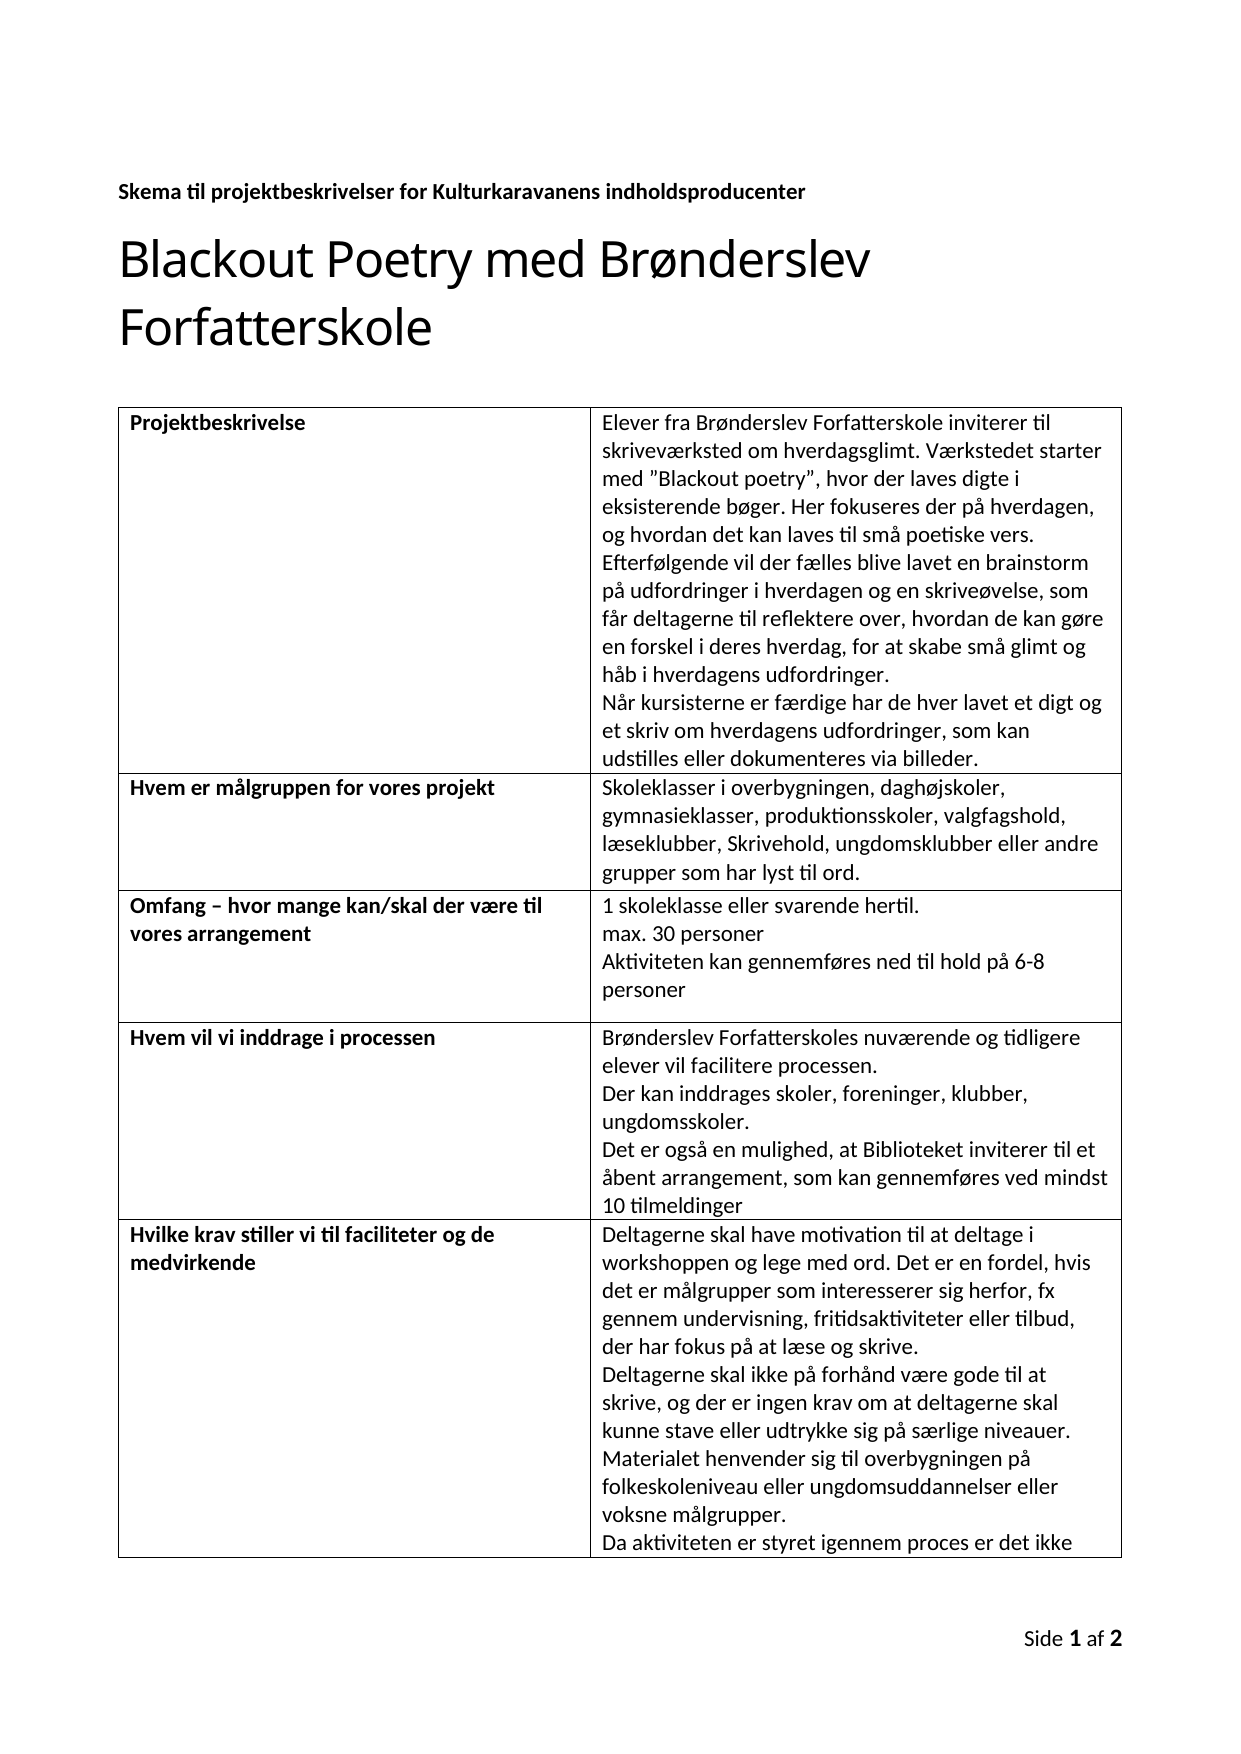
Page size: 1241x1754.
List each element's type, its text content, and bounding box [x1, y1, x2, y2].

table_header Elever fra Brønderslev Forfatterskole inviterer til skriveværksted om hverdagsglimt. Værkstedet starter med ”Blackout poetry”, hvor der laves digte i eksisterende bøger. Her fokuseres der på hverdagen, og hvordan det kan laves til små poetiske vers. Efterfølgende vil der fælles blive lavet en brainstorm på udfordringer i hverdagen og en skriveøvelse, som får deltagerne til reflektere over, hvordan de kan gøre en forskel i deres hverdag, for at skabe små glimt og håb i hverdagens udfordringer. Når kursisterne er færdige har de hver lavet et digt og et skriv om hverdagens udfordringer, som kan udstilles eller dokumenteres via billeder. [591, 408, 1121, 772]
table_cell Hvem vil vi inddrage i processen [119, 1023, 590, 1219]
text Skema til projektbeskrivelser for Kulturkaravanens indholdsproducenter [118, 177, 1122, 205]
table_cell 1 skoleklasse eller svarende hertil. max. 30 personer Aktiviteten kan gennemføres ned til hold på 6-8 personer [591, 891, 1121, 1022]
table_cell Hvem er målgruppen for vores projekt [119, 774, 590, 890]
table_cell Skoleklasser i overbygningen, daghøjskoler, gymnasieklasser, produktionsskoler, valgfagshold, læseklubber, Skrivehold, ungdomsklubber eller andre grupper som har lyst til ord. [591, 774, 1121, 890]
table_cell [119, 1220, 590, 1557]
table_header Projektbeskrivelse [119, 408, 590, 772]
table_cell Omfang – hvor mange kan/skal der være til vores arrangement [119, 891, 590, 1022]
title Blackout Poetry med Brønderslev Forfatterskole [118, 224, 1122, 360]
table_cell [591, 1220, 1121, 1557]
table_cell Brønderslev Forfatterskoles nuværende og tidligere elever vil facilitere processen. Der kan inddrages skoler, foreninger, klubber, ungdomsskoler. Det er også en mulighed, at Biblioteket inviterer til et åbent arrangement, som kan gennemføres ved mindst 10 tilmeldinger [591, 1023, 1121, 1219]
